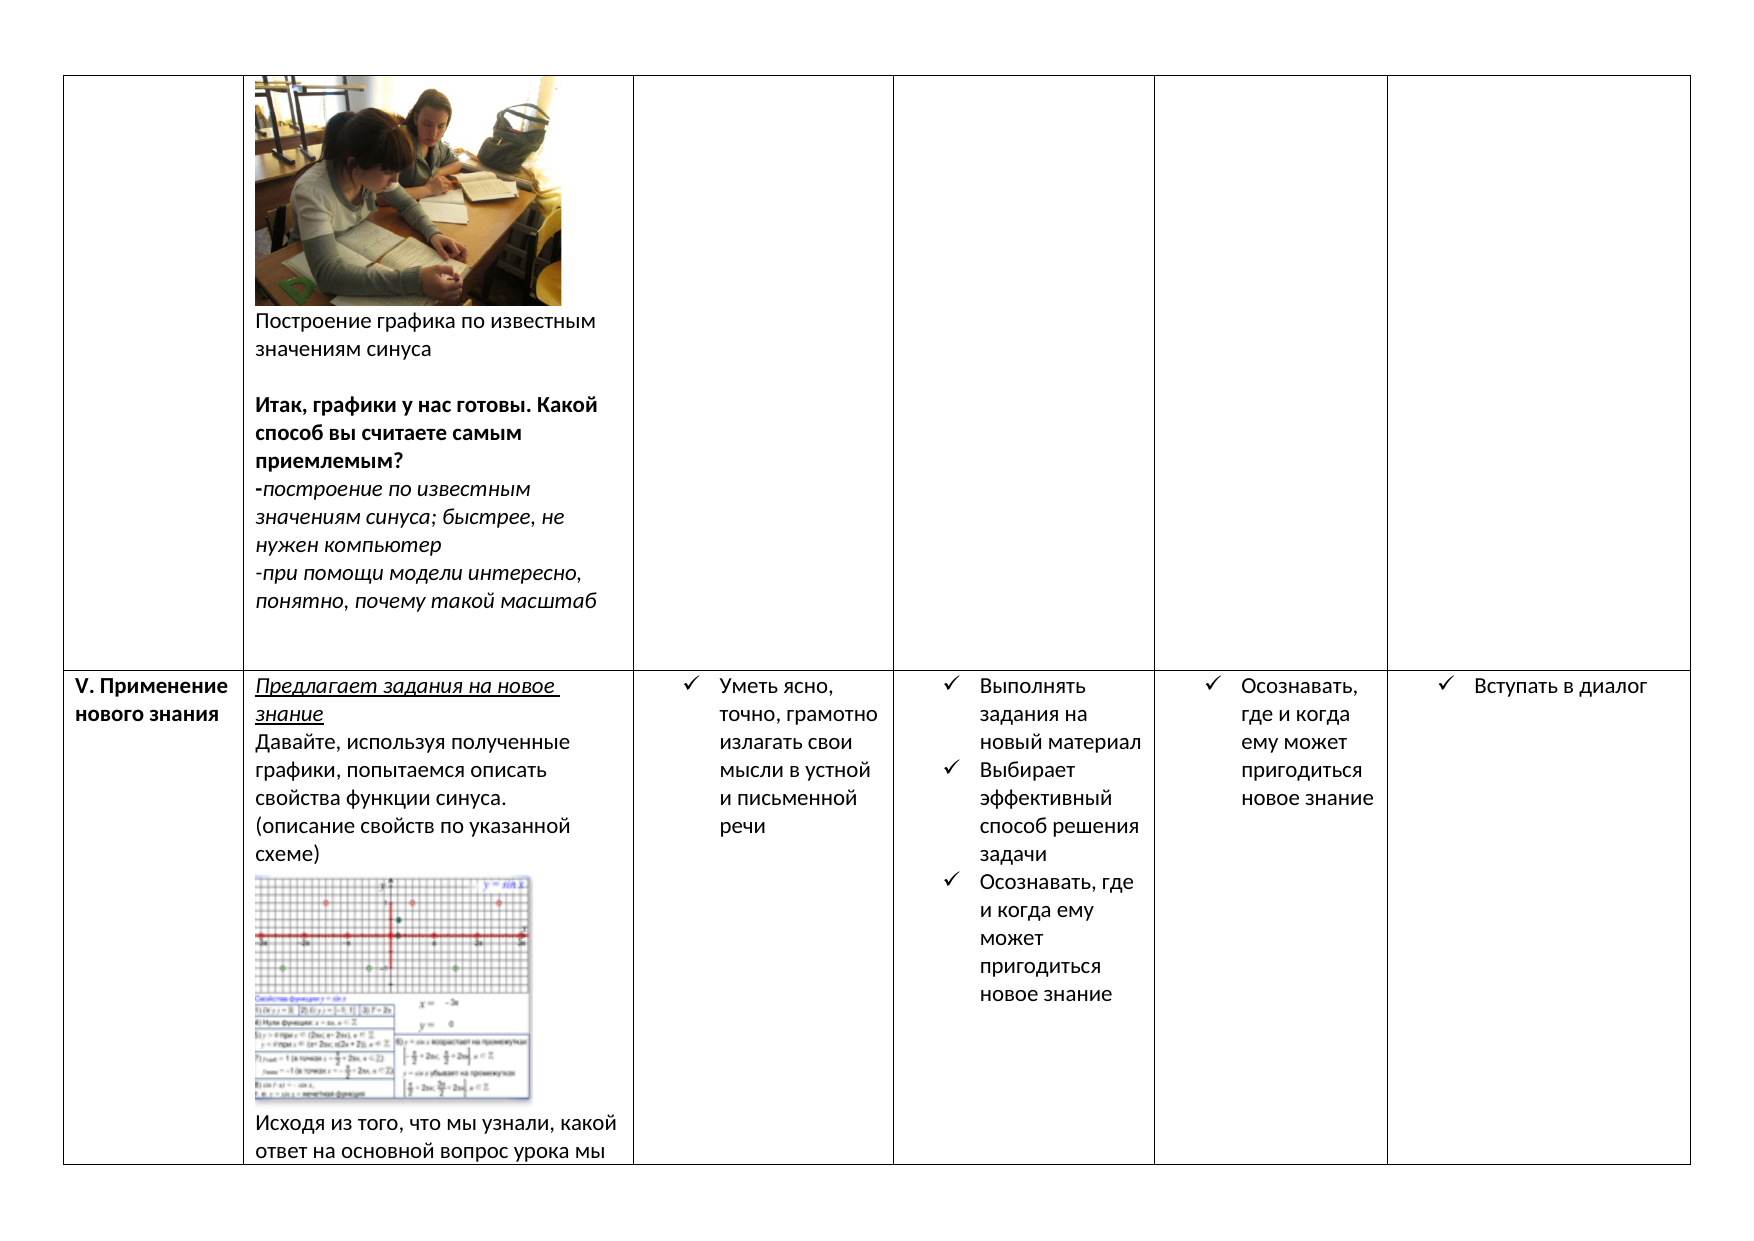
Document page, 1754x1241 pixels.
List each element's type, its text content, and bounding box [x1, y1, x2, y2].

table_cell Вступать в диалог [1388, 671, 1690, 1164]
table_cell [1388, 76, 1690, 670]
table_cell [634, 76, 893, 670]
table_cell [894, 76, 1154, 670]
picture [255, 76, 562, 306]
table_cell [1155, 671, 1387, 1164]
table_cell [64, 671, 243, 1164]
picture [255, 867, 534, 1108]
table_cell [894, 671, 1154, 1164]
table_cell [244, 671, 633, 1164]
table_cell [1155, 76, 1387, 670]
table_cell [634, 671, 893, 1164]
